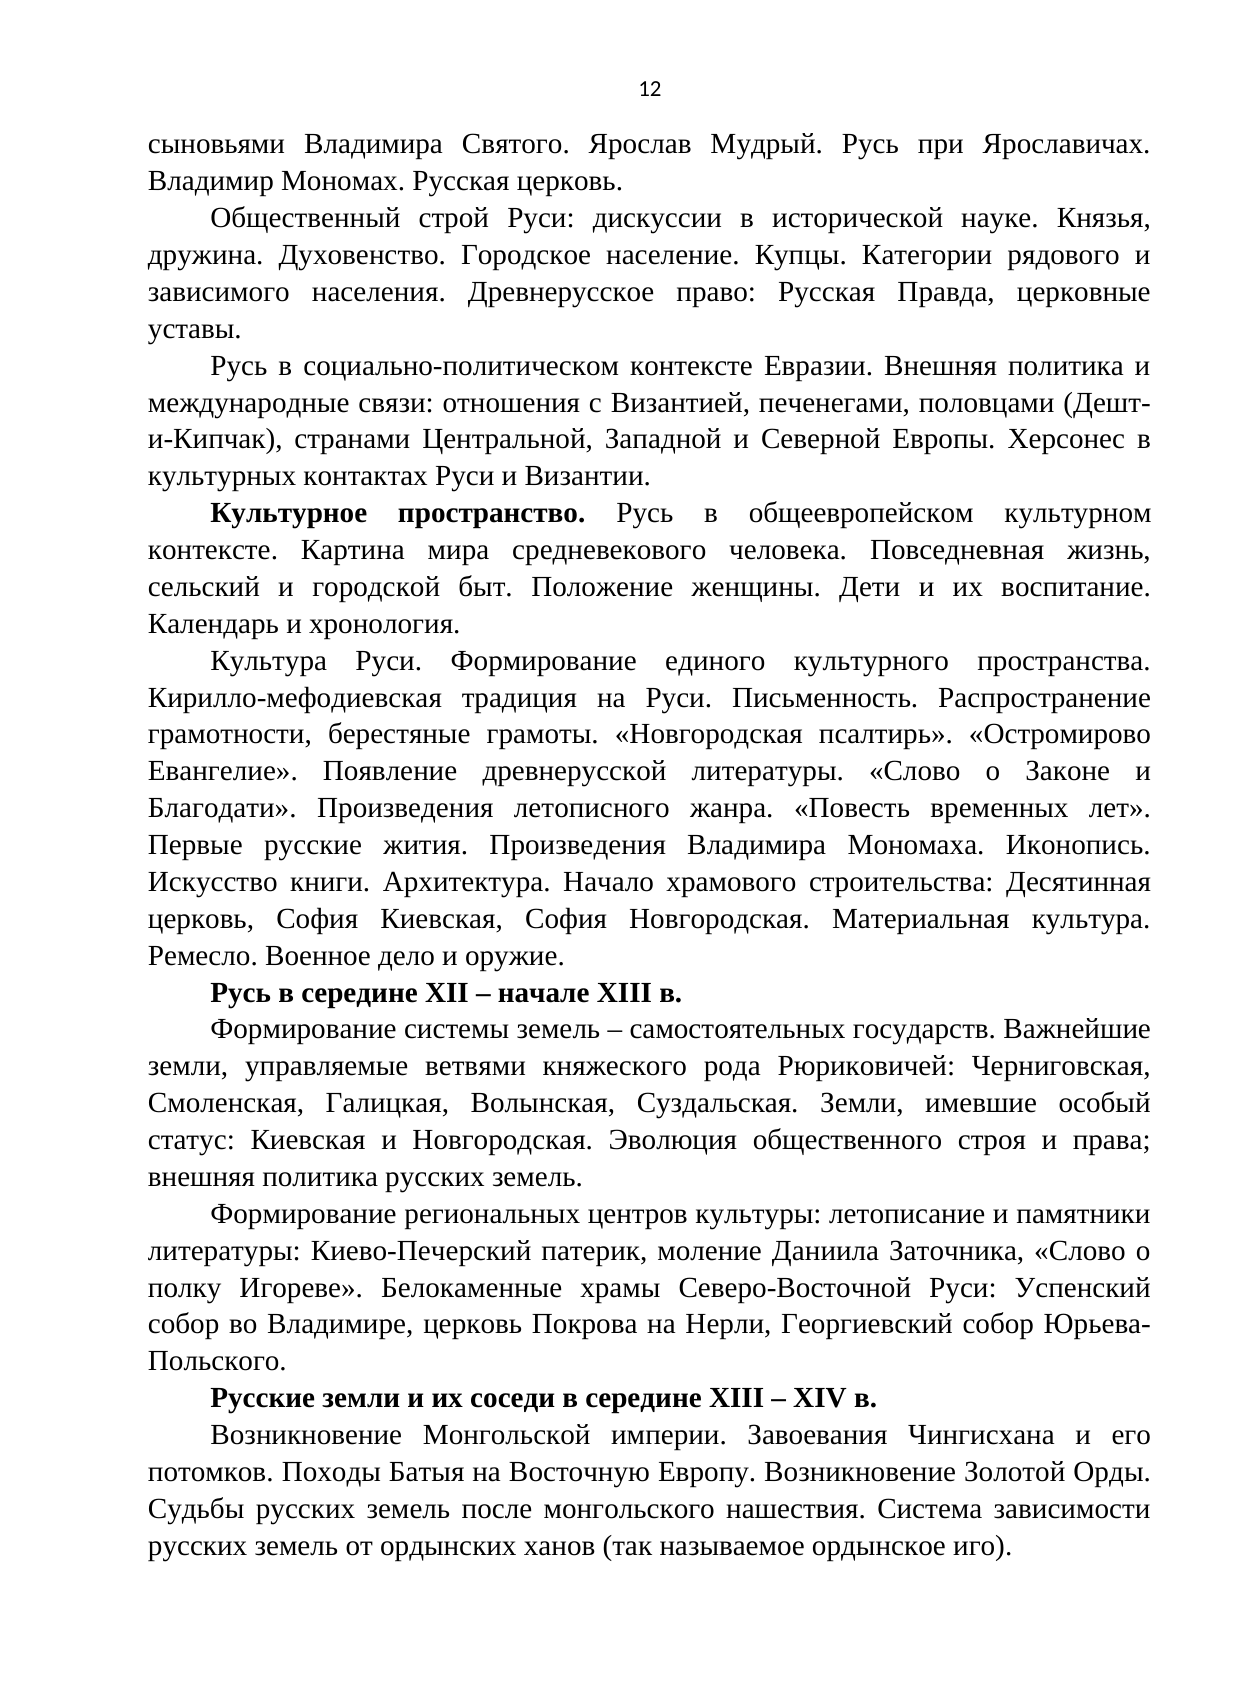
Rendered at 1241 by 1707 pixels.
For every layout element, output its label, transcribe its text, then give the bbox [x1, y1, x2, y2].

text Формирование системы земель – самостоятельных государств. Важнейшие земли, управляемые ветвями княжеского рода Рюриковичей: Черниговская, Смоленская, Галицкая, Волынская, Суздальская. Земли, имевшие особый статус: Киевская и Новгородская. Эволюция общественного строя и права; внешняя политика русских земель. [148, 1012, 1152, 1193]
text Возникновение Монгольской империи. Завоевания Чингисхана и его потомков. Походы Батыя на Восточную Европу. Возникновение Золотой Орды. Судьбы русских земель после монгольского нашествия. Система зависимости русских земель от ордынских ханов (так называемое ордынское иго). [148, 1417, 1152, 1561]
text Русские земли и их соседи в середине XIII – XIV в. [148, 1380, 1152, 1414]
text Русь в социально-политическом контексте Евразии. Внешняя политика и международные связи: отношения с Византией, печенегами, половцами (Дешт-и-Кипчак), странами Центральной, Западной и Северной Европы. Херсонес в культурных контактах Руси и Византии. [148, 348, 1152, 492]
text Культура Руси. Формирование единого культурного пространства. Кирилло-мефодиевская традиция на Руси. Письменность. Распространение грамотности, берестяные грамоты. «Новгородская псалтирь». «Остромирово Евангелие». Появление древнерусской литературы. «Слово о Законе и Благодати». Произведения летописного жанра. «Повесть временных лет». Первые русские жития. Произведения Владимира Мономаха. Иконопись. Искусство книги. Архитектура. Начало храмового строительства: Десятинная церковь, София Киевская, София Новгородская. Материальная культура. Ремесло. Военное дело и оружие. [148, 643, 1152, 971]
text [148, 127, 1152, 197]
text Культурное пространство. Русь в общеевропейском культурном контексте. Картина мира средневекового человека. Повседневная жизнь, сельский и городской быт. Положение женщины. Дети и их воспитание. Календарь и хронология. [148, 495, 1152, 639]
text Русь в середине XII – начале XIII в. [148, 975, 1152, 1008]
text Формирование региональных центров культуры: летописание и памятники литературы: Киево-Печерский патерик, моление Даниила Заточника, «Слово о полку Игореве». Белокаменные храмы Северо-Восточной Руси: Успенский собор во Владимире, церковь Покрова на Нерли, Георгиевский собор Юрьева-Польского. [148, 1196, 1152, 1377]
text Общественный строй Руси: дискуссии в исторической науке. Князья, дружина. Духовенство. Городское население. Купцы. Категории рядового и зависимого населения. Древнерусское право: Русская Правда, церковные уставы. [148, 200, 1152, 344]
